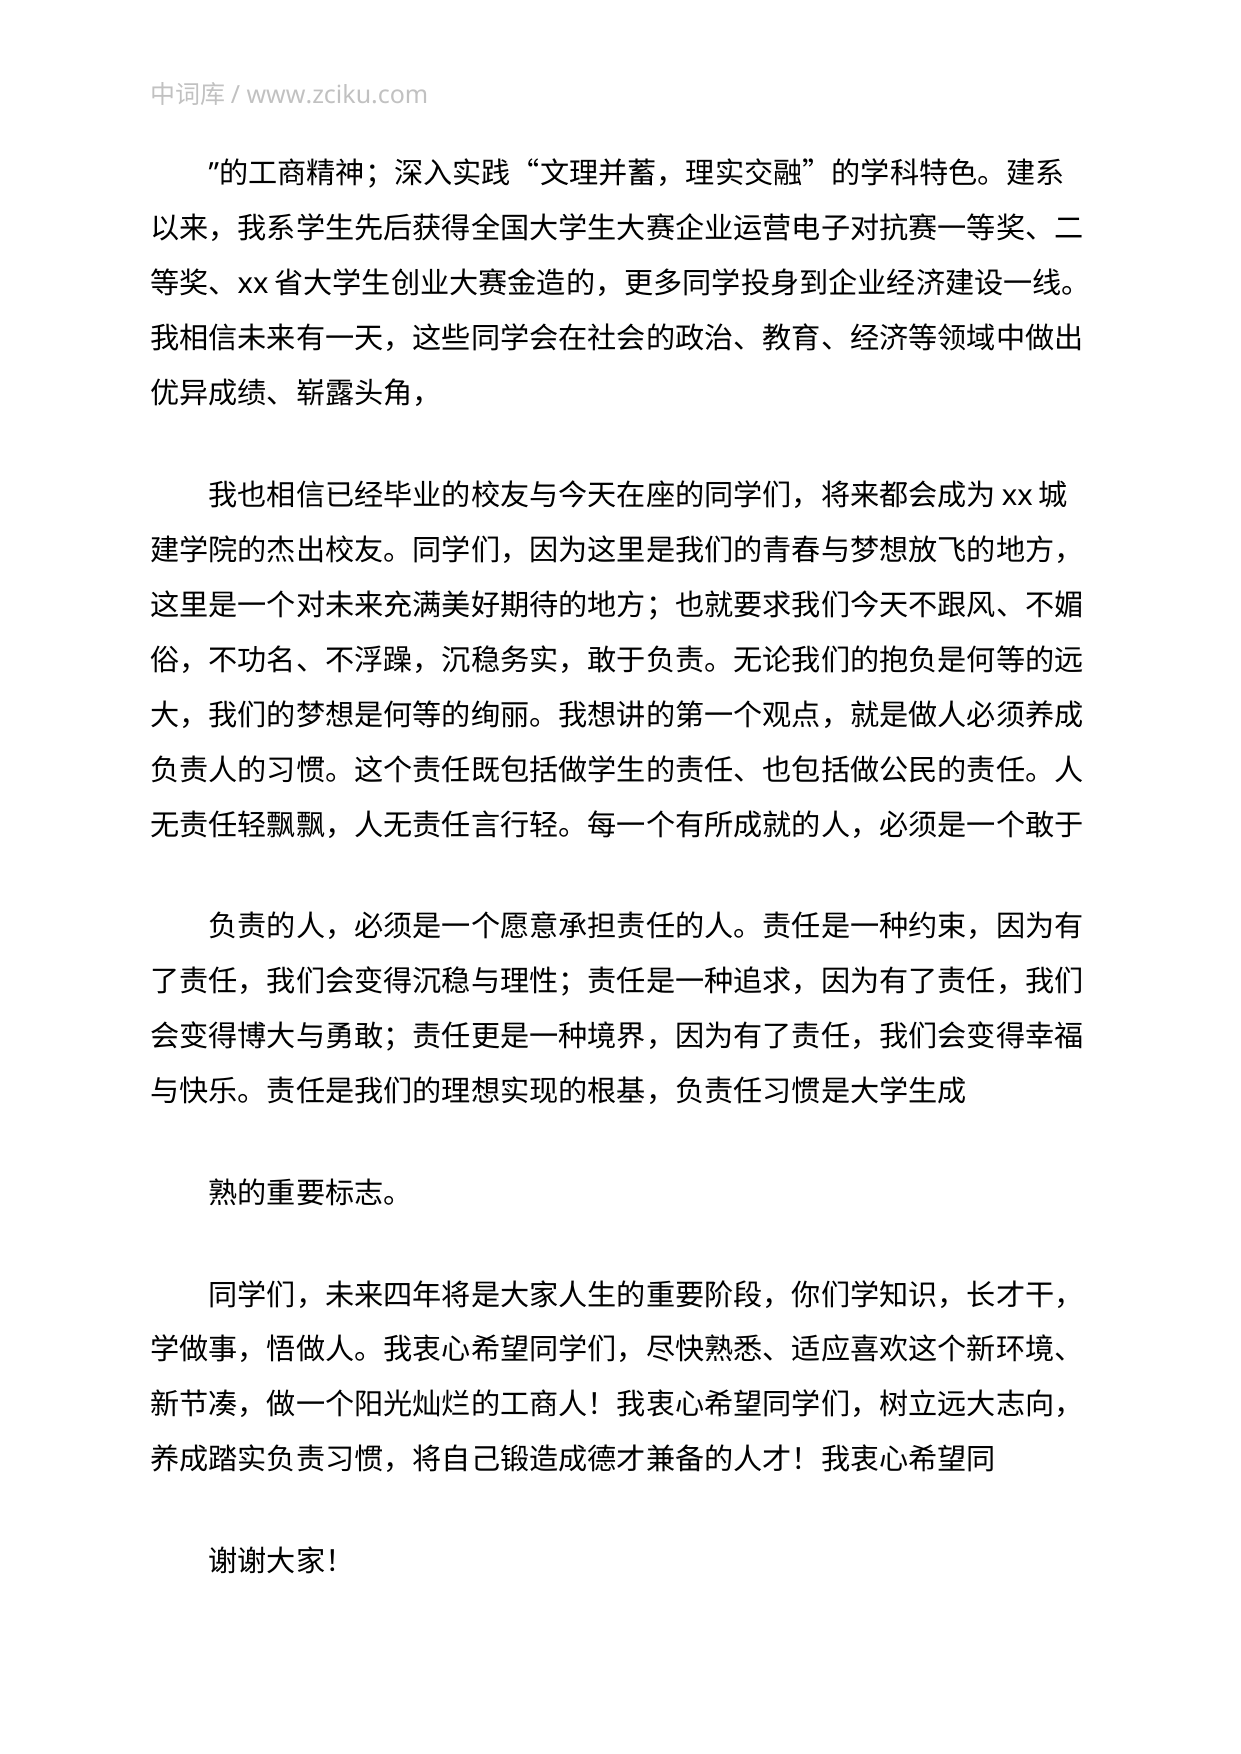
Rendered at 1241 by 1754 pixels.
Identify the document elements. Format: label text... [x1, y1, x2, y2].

text 我也相信已经毕业的校友与今天在座的同学们，将来都会成为xx城建学院的杰出校友。同学们，因为这里是我们的青春与梦想放飞的地方，这里是一个对未来充满美好期待的地方；也就要求我们今天不跟风、不媚俗，不功名、不浮躁，沉稳务实，敢于负责。无论我们的抱负是何等的远大，我们的梦想是何等的绚丽。我想讲的第一个观点，就是做人必须养成负责人的习惯。这个责任既包括做学生的责任、也包括做公民的责任。人无责任轻飘飘，人无责任言行轻。每一个有所成就的人，必须是一个敢于 [150, 472, 1090, 843]
text 同学们，未来四年将是大家人生的重要阶段，你们学知识，长才干，学做事，悟做人。我衷心希望同学们，尽快熟悉、适应喜欢这个新环境、新节凑，做一个阳光灿烂的工商人！我衷心希望同学们，树立远大志向，养成踏实负责习惯，将自己锻造成德才兼备的人才！我衷心希望同 [150, 1271, 1090, 1478]
text 熟的重要标志。 [150, 1169, 1090, 1212]
text 负责的人，必须是一个愿意承担责任的人。责任是一种约束，因为有了责任，我们会变得沉稳与理性；责任是一种追求，因为有了责任，我们会变得博大与勇敢；责任更是一种境界，因为有了责任，我们会变得幸福与快乐。责任是我们的理想实现的根基，负责任习惯是大学生成 [150, 903, 1090, 1110]
text ”的工商精神；深入实践“文理并蓄，理实交融”的学科特色。建系以来，我系学生先后获得全国大学生大赛企业运营电子对抗赛一等奖、二等奖、xx省大学生创业大赛金造的，更多同学投身到企业经济建设一线。我相信未来有一天，这些同学会在社会的政治、教育、经济等领域中做出优异成绩、崭露头角， [150, 150, 1090, 412]
text 谢谢大家！ [150, 1537, 1090, 1580]
